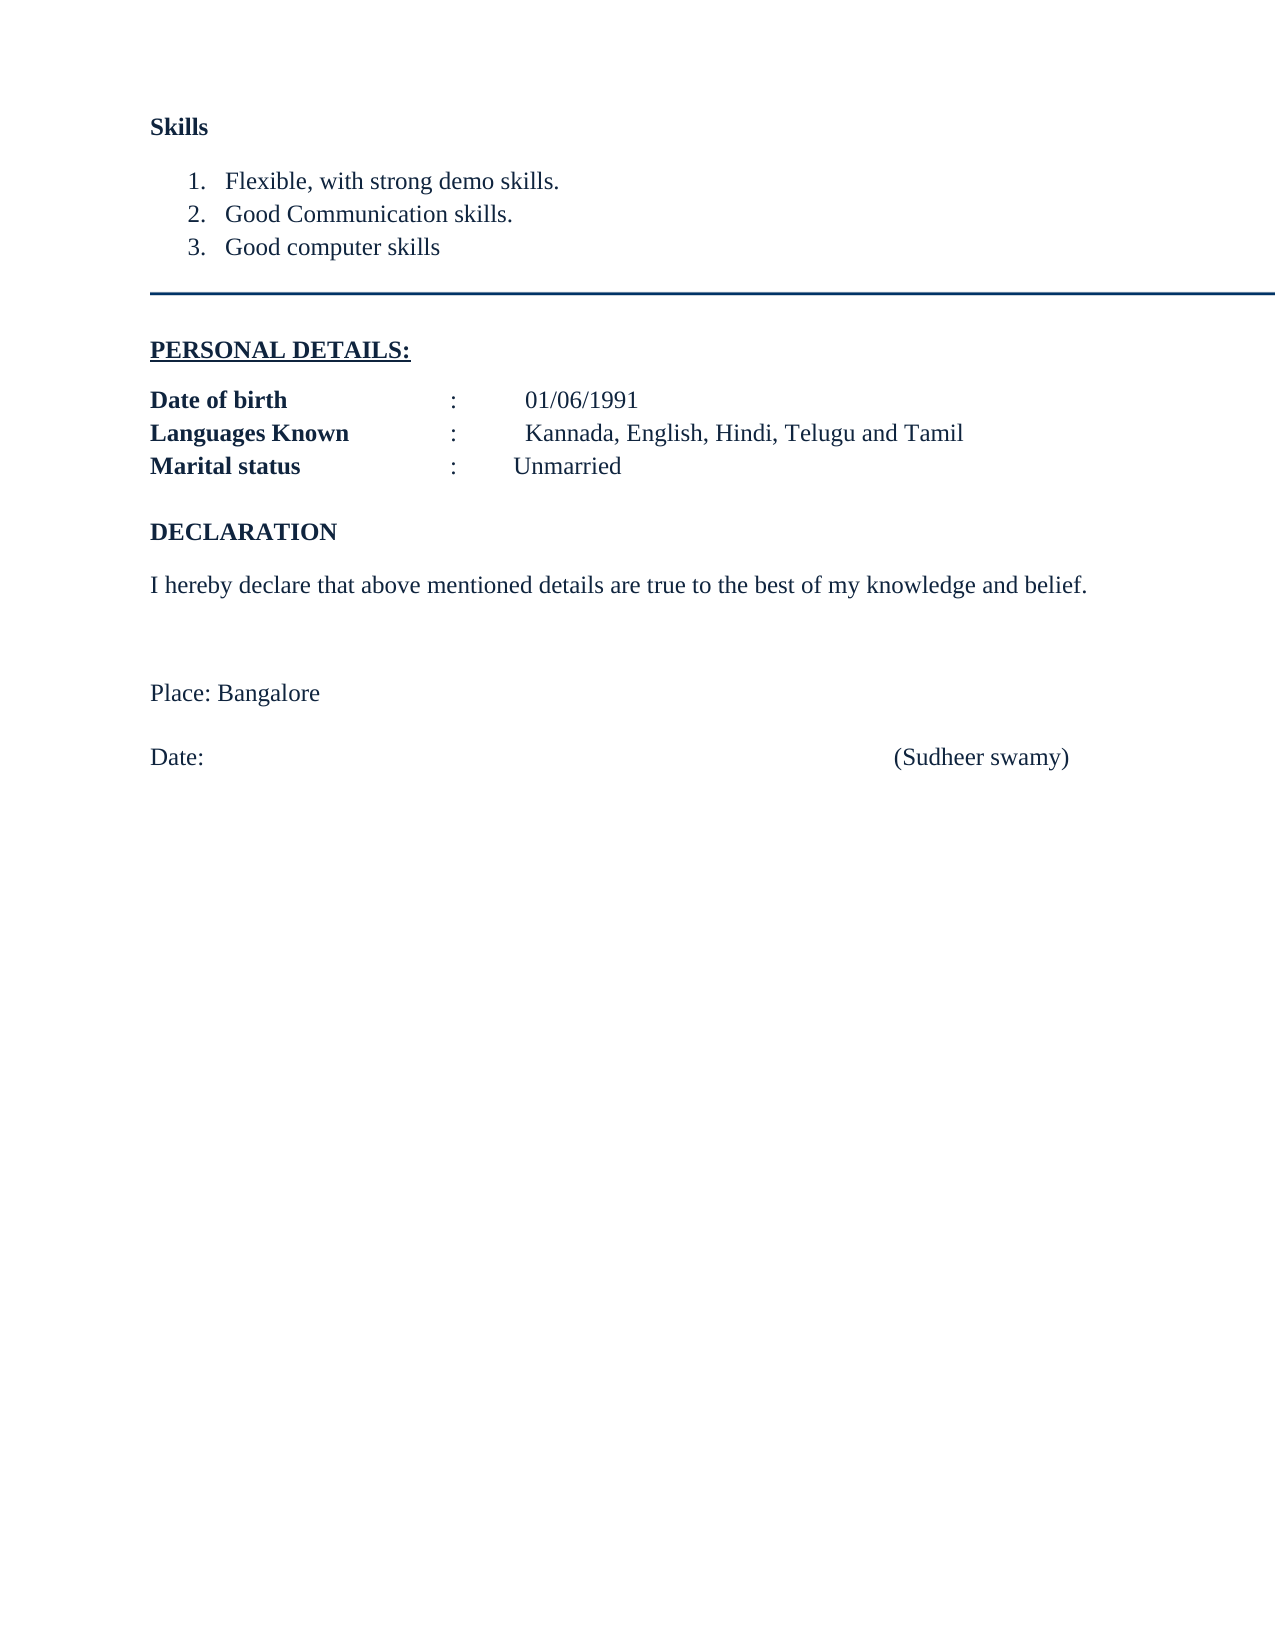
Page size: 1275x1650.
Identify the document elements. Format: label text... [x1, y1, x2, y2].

text PERSONAL DETAILS: [150, 335, 1125, 364]
text Skills [150, 112, 1125, 141]
text Languages Known : Kannada, English, Hindi, Telugu and Tamil [150, 418, 1125, 446]
text DECLARATION [150, 517, 1125, 546]
text Date of birth : 01/06/1991 [150, 385, 1125, 413]
text Date: (Sudheer swamy) [150, 742, 1125, 771]
text I hereby declare that above mentioned details are true to the best of my knowledge and belief. [150, 571, 1125, 599]
list Flexible, with strong demo skills. [187, 166, 1125, 195]
subtitle Marital status : Unmarried [150, 451, 1125, 479]
text Place: Bangalore [150, 678, 1125, 707]
picture [150, 286, 1275, 302]
list Good Communication skills. [187, 199, 1125, 228]
list Good computer skills [187, 232, 1125, 261]
